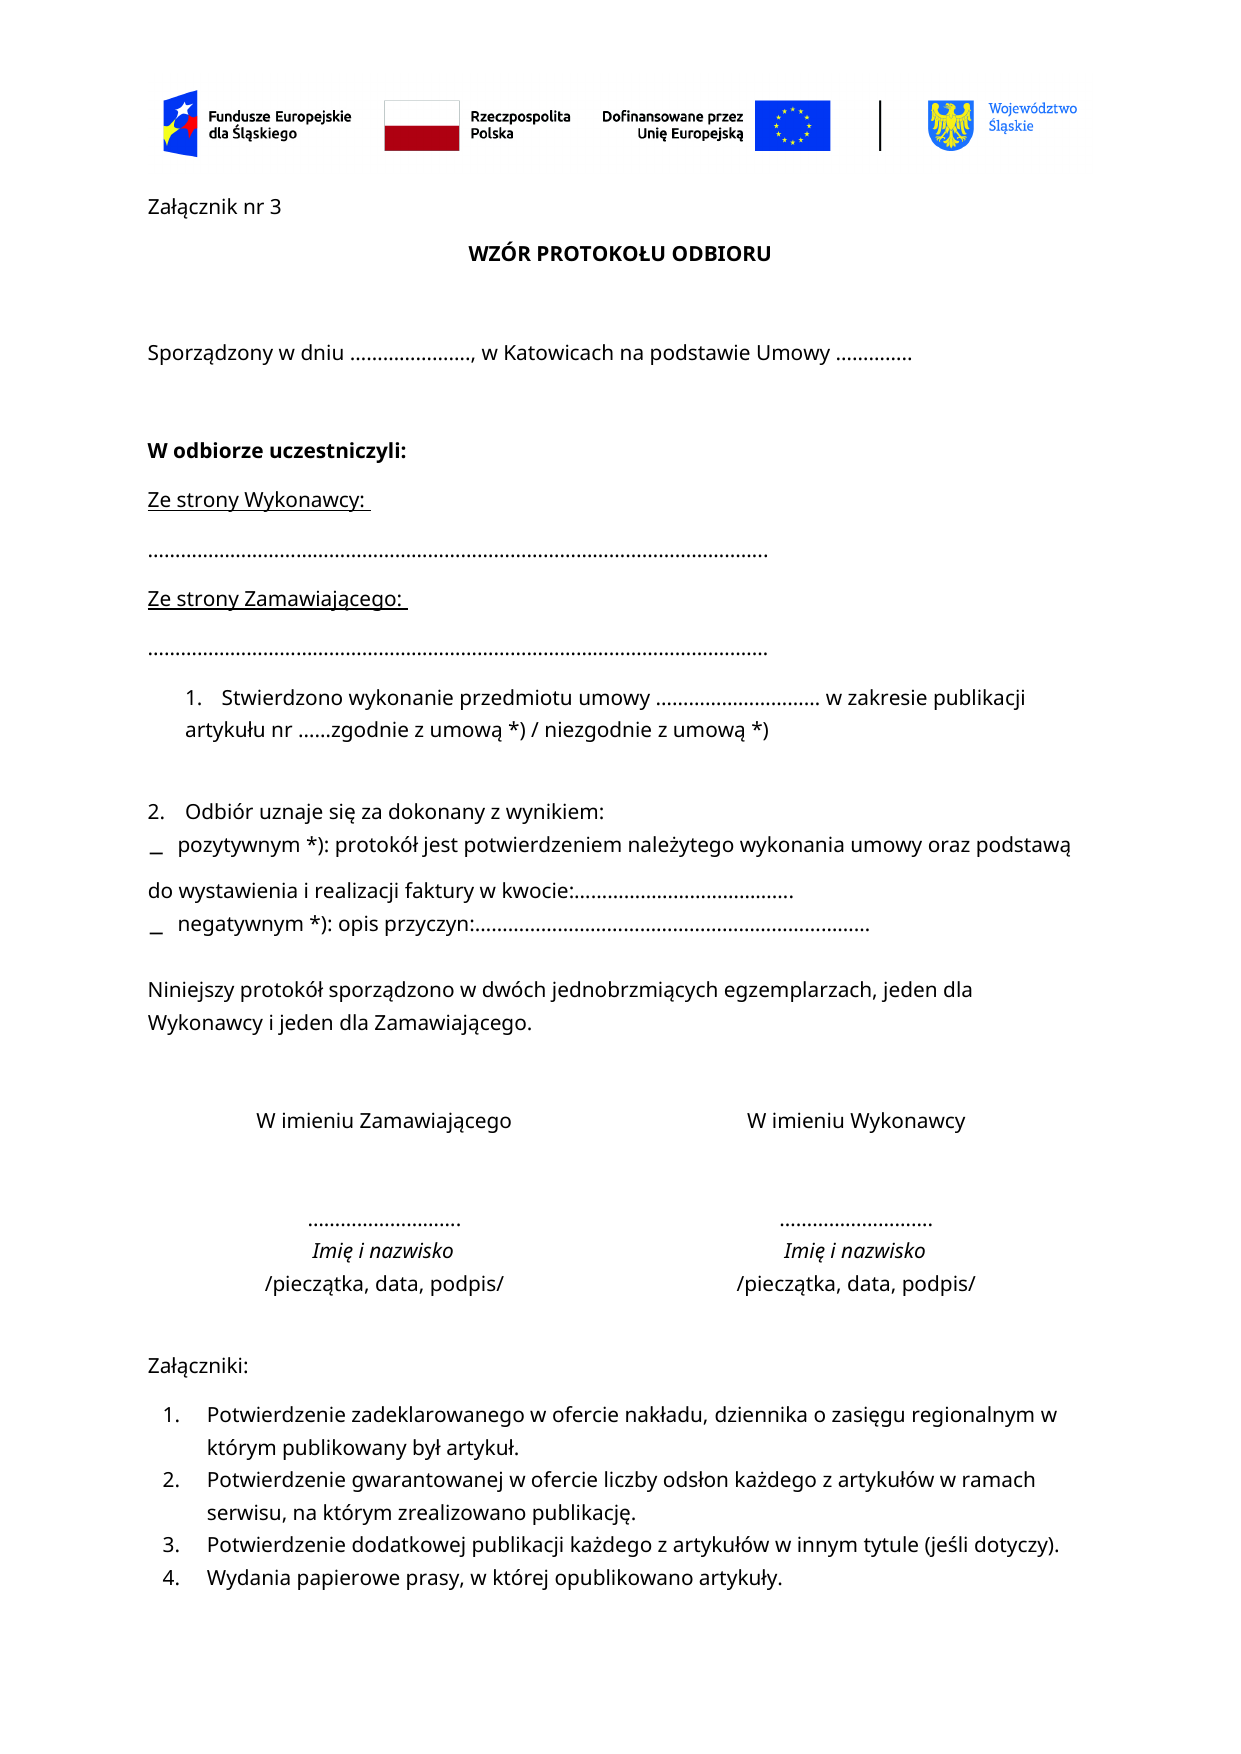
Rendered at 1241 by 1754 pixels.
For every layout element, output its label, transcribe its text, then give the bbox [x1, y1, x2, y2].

table_header W imieniu Wykonawcy ………………………. Imię i nazwisko /pieczątka, data, podpis/ [620, 1106, 1092, 1301]
list Potwierdzenie gwarantowanej w ofercie liczby odsłon każdego z artykułów w ramach serwisu, na którym zrealizowano publikację. [162, 1465, 1093, 1526]
text ………………………………………………………………………………………….….…… [147, 633, 1093, 662]
list Stwierdzono wykonanie przedmiotu umowy ………………………… w zakresie publikacji artykułu nr ……zgodnie z umową *) / niezgodnie z umową *) [185, 683, 1093, 744]
list Odbiór uznaje się za dokonany z wynikiem: [147, 797, 1093, 826]
text Załączniki: [148, 1351, 1093, 1379]
text W odbiorze uczestniczyli: [147, 436, 1093, 465]
text Załącznik nr 3 [148, 192, 1093, 220]
text Ze strony Zamawiającego: [147, 584, 1093, 613]
text ……………………………………………………………………………………………...….. [147, 535, 1093, 563]
list Potwierdzenie zadeklarowanego w ofercie nakładu, dziennika o zasięgu regionalnym w którym publikowany był artykuł. [162, 1400, 1093, 1461]
text Sporządzony w dniu …………………., w Katowicach na podstawie Umowy ………….. [147, 338, 1093, 366]
list Wydania papierowe prasy, w której opublikowano artykuły. [162, 1563, 1093, 1591]
picture [147, 73, 1093, 174]
text WZÓR PROTOKOŁU ODBIORU [147, 239, 1093, 268]
list Potwierdzenie dodatkowej publikacji każdego z artykułów w innym tytule (jeśli dotyczy). [162, 1530, 1093, 1559]
list pozytywnym *): protokół jest potwierdzeniem należytego wykonania umowy oraz podstawą do wystawienia i realizacji faktury w kwocie:…………………………………. [147, 830, 1093, 905]
text Ze strony Wykonawcy: [147, 486, 1093, 514]
table_header W imieniu Zamawiającego ………………………. Imię i nazwisko /pieczątka, data, podpis/ [148, 1106, 620, 1301]
text Niniejszy protokół sporządzono w dwóch jednobrzmiących egzemplarzach, jeden dla Wykonawcy i jeden dla Zamawiającego. [147, 975, 1093, 1036]
list negatywnym *): opis przyczyn:……………………………………………………………… [147, 909, 1093, 952]
